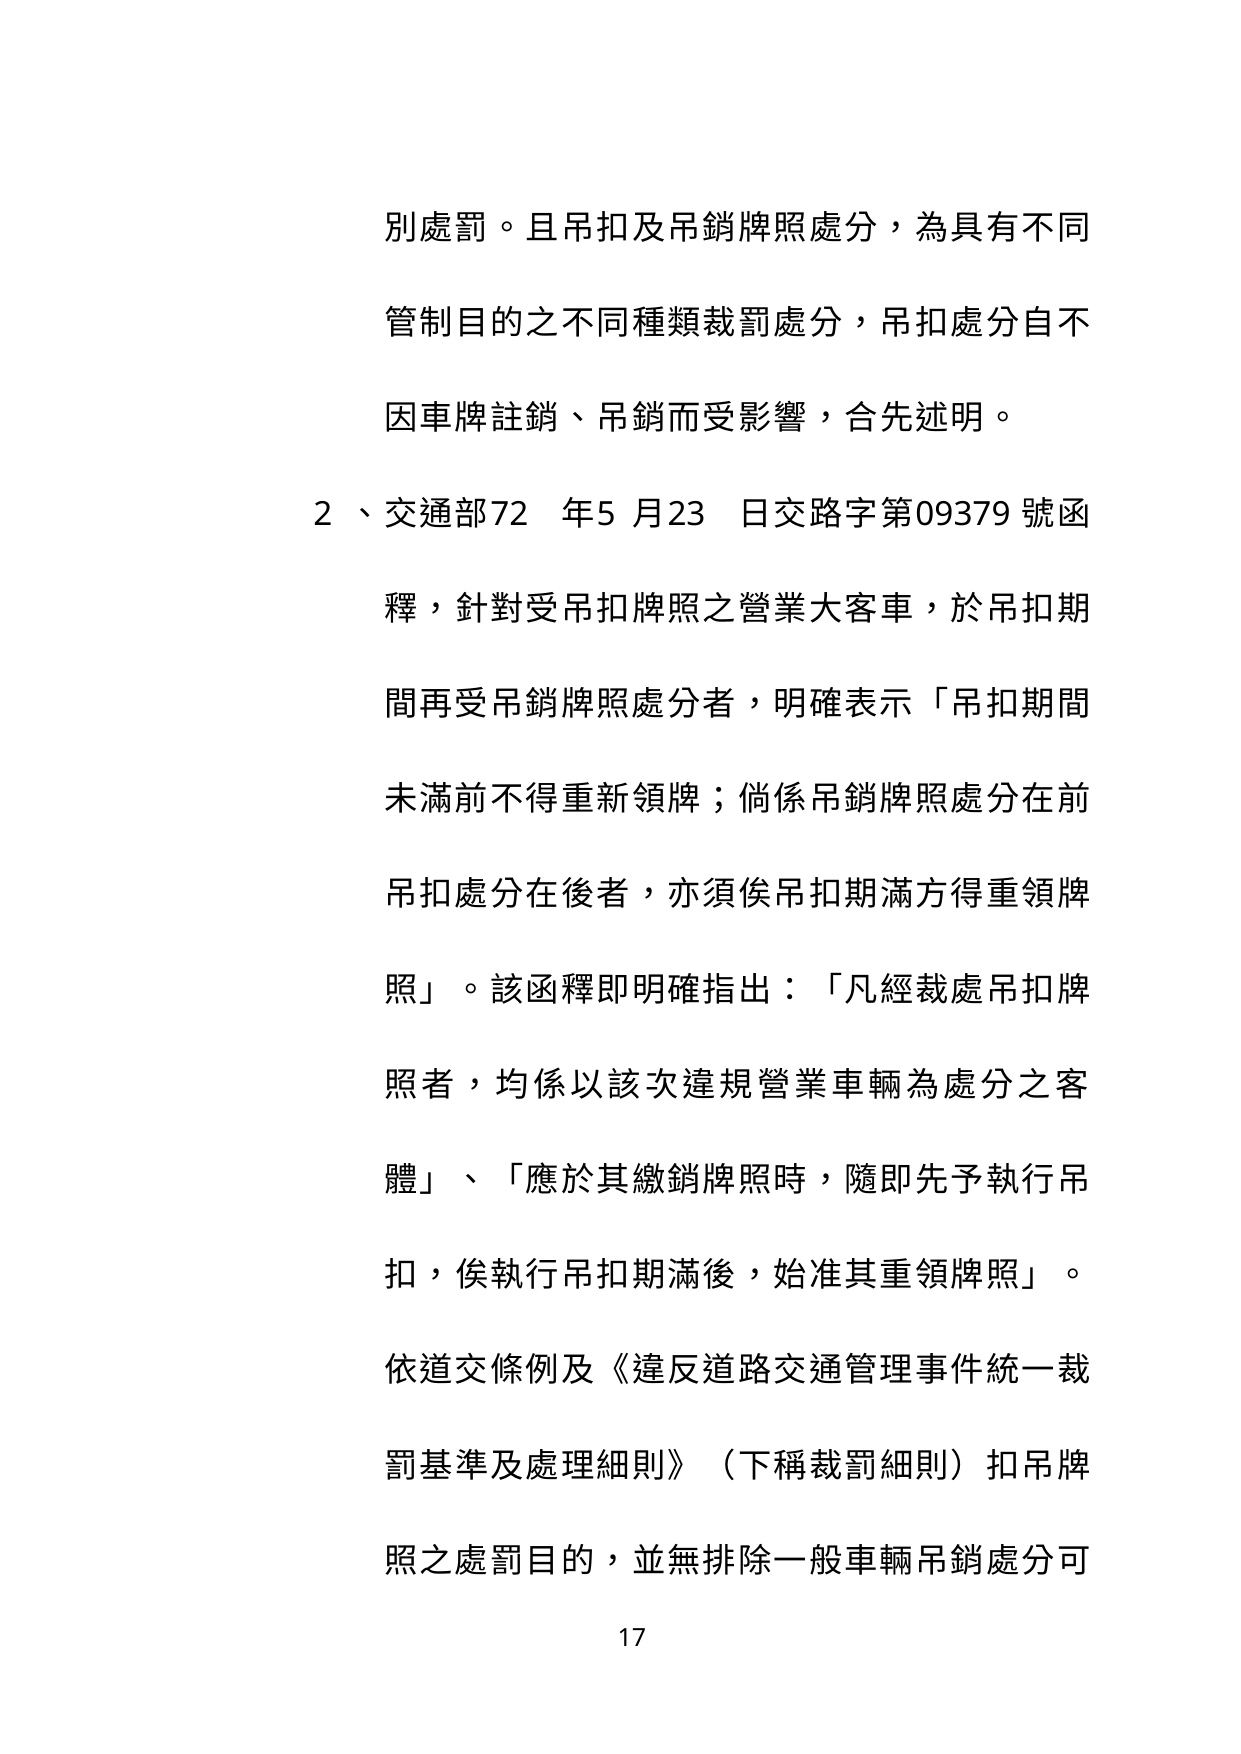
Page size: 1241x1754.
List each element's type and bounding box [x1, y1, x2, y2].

subtitle [296, 177, 1092, 463]
subtitle [296, 463, 1092, 1605]
